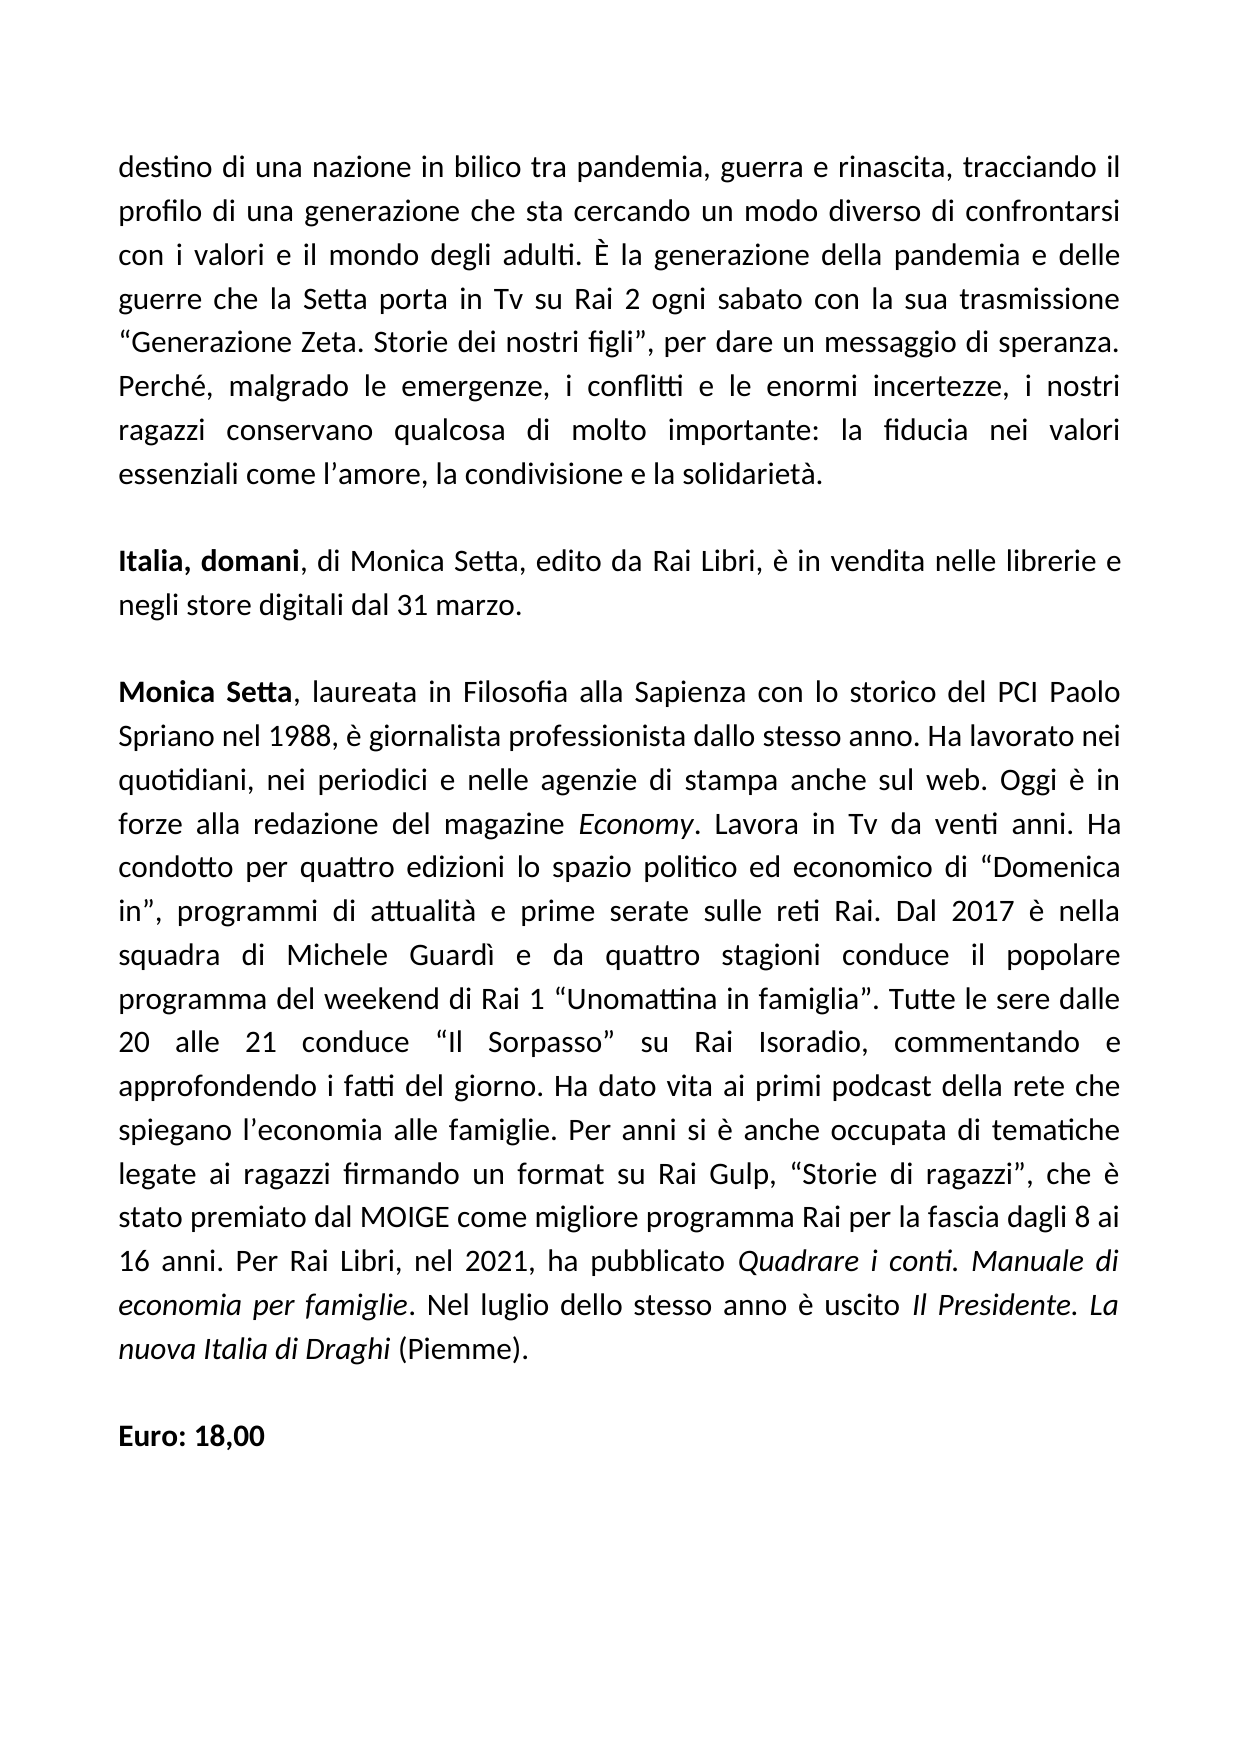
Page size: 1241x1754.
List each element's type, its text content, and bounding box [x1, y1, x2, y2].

text Euro: 18,00 [118, 1416, 1122, 1454]
text Italia, domani, di Monica Setta, edito da Rai Libri, è in vendita nelle librerie e negli store digitali dal 31 marzo. [118, 541, 1122, 623]
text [118, 148, 1122, 492]
text Monica Setta, laureata in Filosofia alla Sapienza con lo storico del PCI Paolo Spriano nel 1988, è giornalista professionista dallo stesso anno. Ha lavorato nei quotidiani, nei periodici e nelle agenzie di stampa anche sul web. Oggi è in forze alla redazione del magazine Economy. Lavora in Tv da venti anni. Ha condotto per quattro edizioni lo spazio politico ed economico di “Domenica in”, programmi di attualità e prime serate sulle reti Rai. Dal 2017 è nella squadra di Michele Guardì e da quattro stagioni conduce il popolare programma del weekend di Rai 1 “Unomattina in famiglia”. Tutte le sere dalle 20 alle 21 conduce “Il Sorpasso” su Rai Isoradio, commentando e approfondendo i fatti del giorno. Ha dato vita ai primi podcast della rete che spiegano l’economia alle famiglie. Per anni si è anche occupata di tematiche legate ai ragazzi firmando un format su Rai Gulp, “Storie di ragazzi”, che è stato premiato dal MOIGE come migliore programma Rai per la fascia dagli 8 ai 16 anni. Per Rai Libri, nel 2021, ha pubblicato Quadrare i conti. Manuale di economia per famiglie. Nel luglio dello stesso anno è uscito Il Presidente. La nuova Italia di Draghi (Piemme). [118, 673, 1122, 1367]
